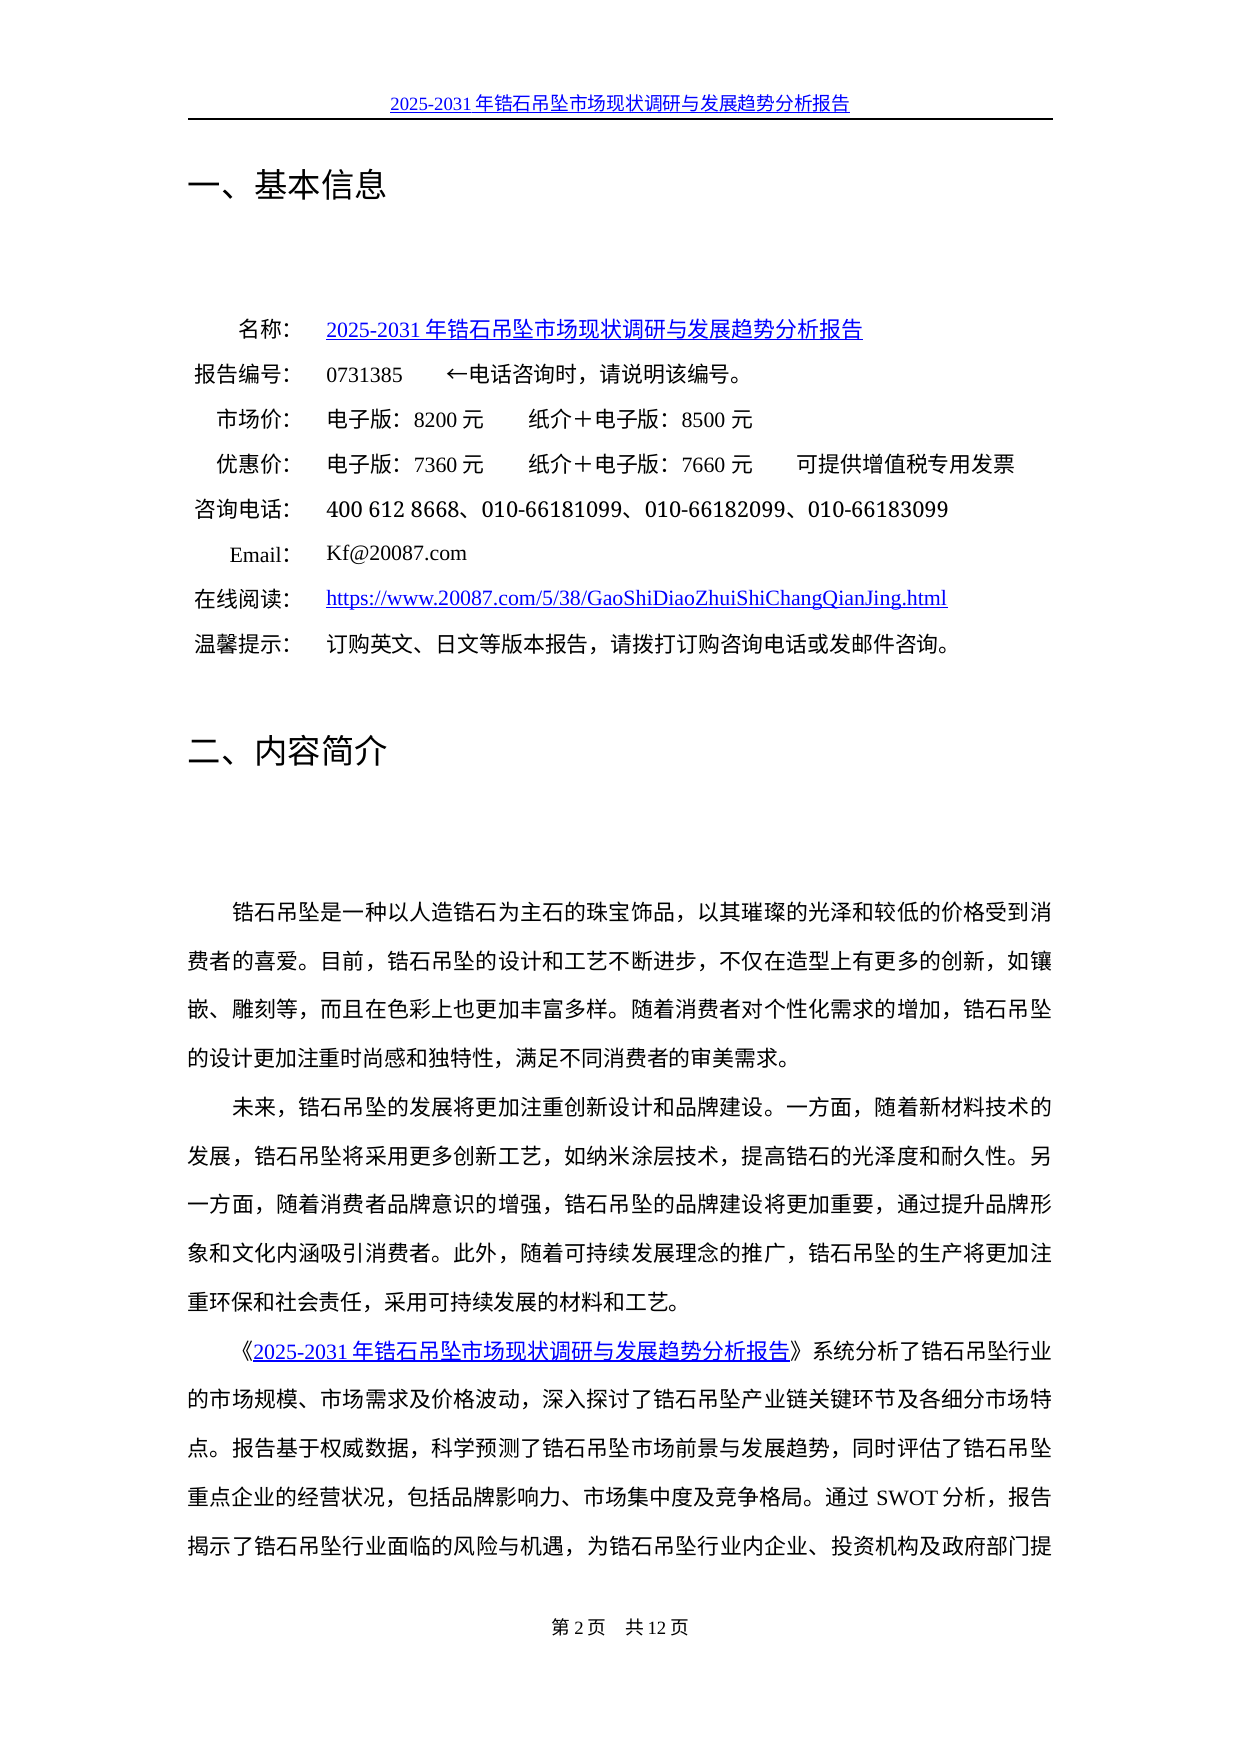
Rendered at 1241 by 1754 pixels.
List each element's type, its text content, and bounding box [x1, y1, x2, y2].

table_cell 电子版：7360 元 纸介＋电子版：7660 元 可提供增值税专用发票 [315, 447, 1073, 492]
table_header 名称： [167, 312, 315, 357]
table_cell Kf@20087.com [315, 537, 1073, 582]
table_header 2025-2031年锆石吊坠市场现状调研与发展趋势分析报告 [315, 312, 1073, 357]
table_cell 市场价： [167, 402, 315, 447]
table_cell 报告编号： [167, 357, 315, 402]
title 二、内容简介 [187, 717, 1053, 782]
table_cell [315, 582, 1073, 627]
table_cell 温馨提示： [167, 627, 315, 672]
table_cell 0731385 ←电话咨询时，请说明该编号。 [315, 357, 1073, 402]
table_cell 在线阅读： [167, 582, 315, 627]
table_cell Email： [167, 537, 315, 582]
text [187, 894, 1053, 1561]
table_cell 400 612 8668、010-66181099、010-66182099、010-66183099 [315, 492, 1073, 537]
table_cell 优惠价： [167, 447, 315, 492]
title 一、基本信息 [187, 150, 1053, 215]
table_cell 咨询电话： [167, 492, 315, 537]
table_cell 电子版：8200 元 纸介＋电子版：8500 元 [315, 402, 1073, 447]
table_cell 订购英文、日文等版本报告，请拨打订购咨询电话或发邮件咨询。 [315, 627, 1073, 672]
